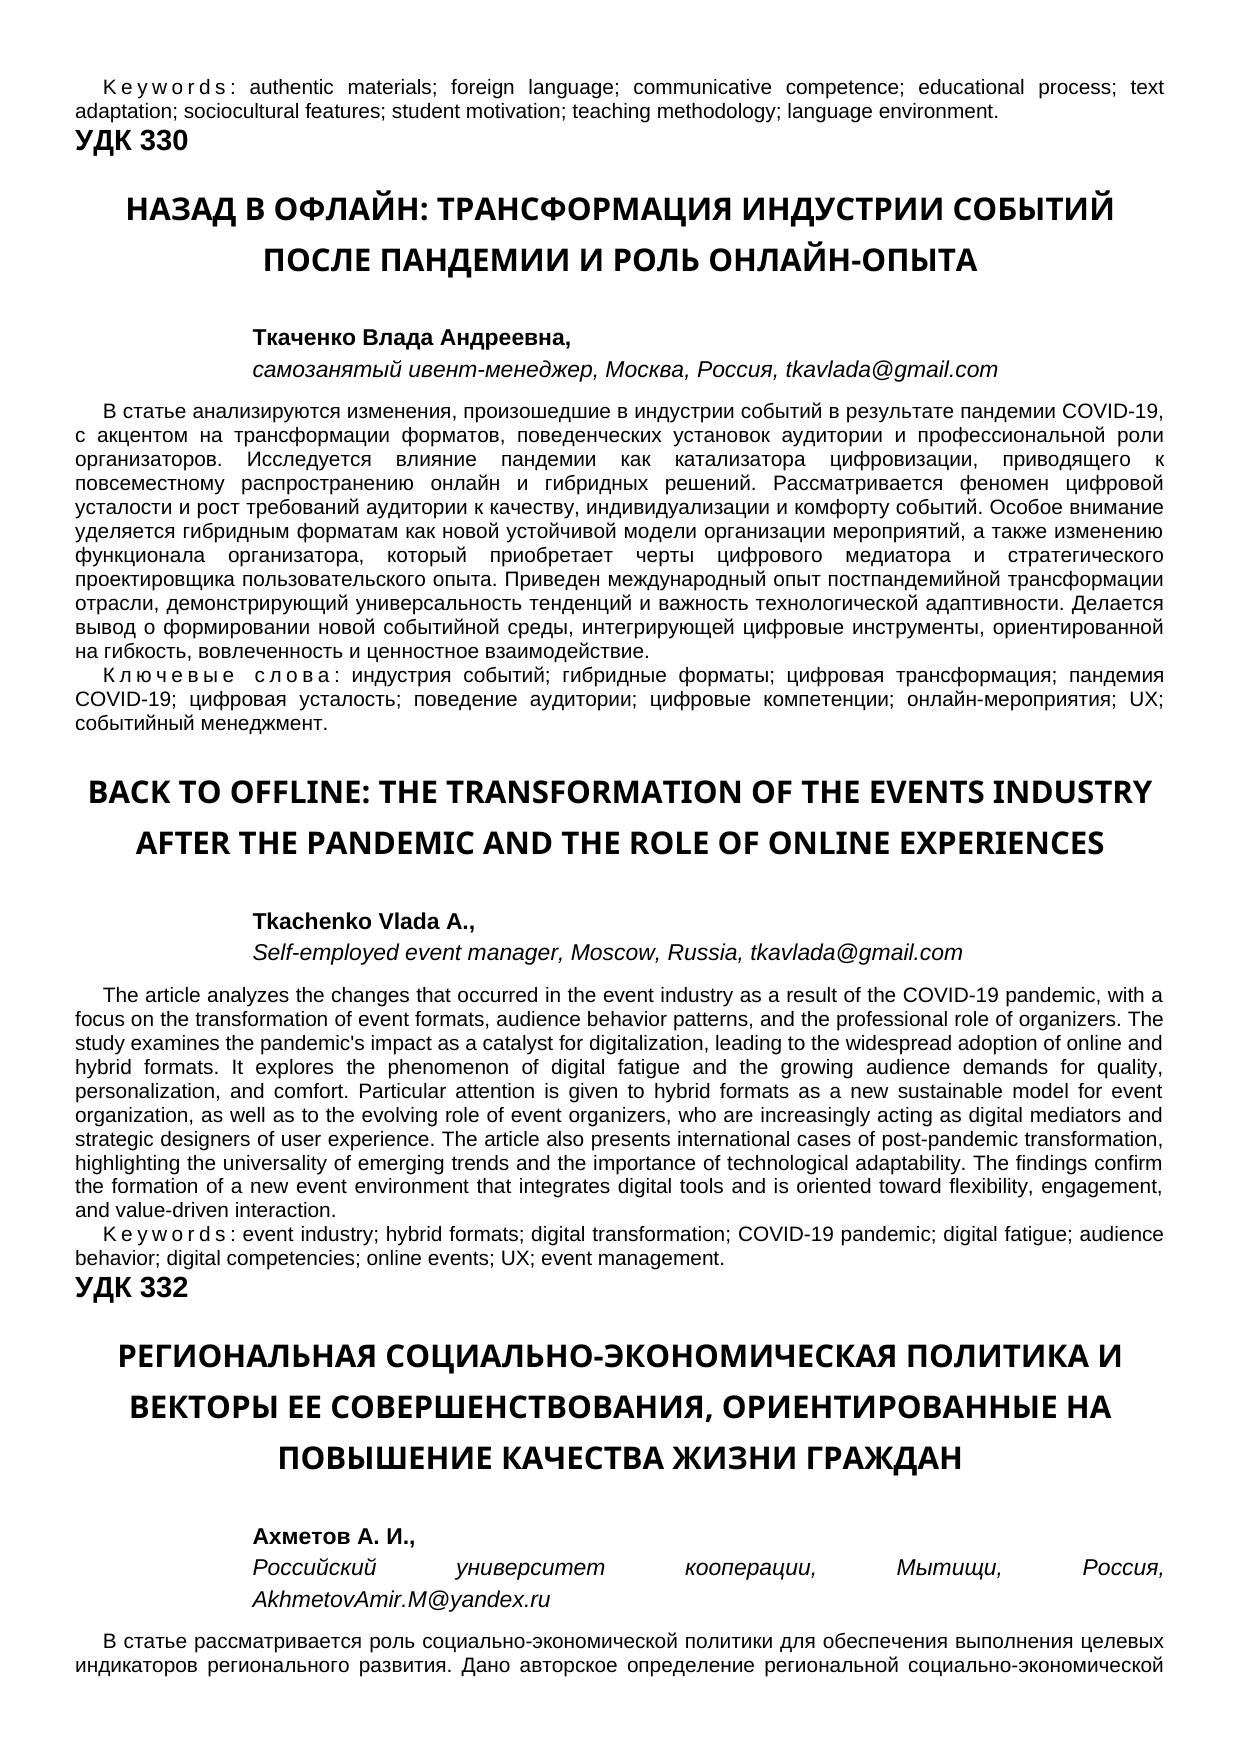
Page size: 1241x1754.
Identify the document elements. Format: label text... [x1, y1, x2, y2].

text Ткаченко Влада Андреевна, [252, 324, 1165, 351]
text УДК 332 [75, 1270, 1165, 1304]
text В статье анализируются изменения, произошедшие в индустрии событий в результате пандемии COVID-19, с акцентом на трансформации форматов, поведенческих установок аудитории и профессиональной роли организаторов. Исследуется влияние пандемии как катализатора цифровизации, приводящего к повсеместному распространению онлайн и гибридных решений. Рассматривается феномен цифровой усталости и рост требований аудитории к качеству, индивидуализации и комфорту событий. Особое внимание уделяется гибридным форматам как новой устойчивой модели организации мероприятий, а также изменению функционала организатора, который приобретает черты цифрового медиатора и стратегического проектировщика пользовательского опыта. Приведен международный опыт постпандемийной трансформации отрасли, демонстрирующий универсальность тенденций и важность технологической адаптивности. Делается вывод о формировании новой событийной среды, интегрирующей цифровые инструменты, ориентированной на гибкость, вовлеченность и ценностное взаимодействие. [75, 399, 1165, 663]
text Tkachenko Vlada A., [252, 908, 1165, 934]
text Российский университет кооперации, Мытищи, Россия, AkhmetovAmir.M@yandex.ru [252, 1554, 1165, 1612]
text УДК 330 [75, 123, 1165, 156]
text Ключевые слова: индустрия событий; гибридные форматы; цифровая трансформация; пандемия COVID-19; цифровая усталость; поведение аудитории; цифровые компетенции; онлайн-мероприятия; UX; событийный менеджмент. [75, 663, 1165, 734]
text Региональная социально-экономическая политика и векторы ее совершенствования, ориентированные на повышение качества жизни граждан [75, 1334, 1165, 1479]
text Self-employed event manager, Moscow, Russia, tkavlada@gmail.com [252, 939, 1165, 966]
text Keywords: authentic materials; foreign language; communicative competence; educational process; text adaptation; sociocultural features; student motivation; teaching methodology; language environment. [75, 75, 1165, 123]
text Back to Offline: The Transformation of the Events Industry After the Pandemic and the Role of Online Experiences [75, 770, 1165, 864]
text Keywords: event industry; hybrid formats; digital transformation; COVID-19 pandemic; digital fatigue; audience behavior; digital competencies; online events; UX; event management. [75, 1222, 1165, 1270]
text Назад в офлайн: трансформация индустрии событий после пандемии и роль онлайн-опыта [75, 187, 1165, 280]
text Ахметов А. И., [252, 1523, 1165, 1549]
text The article analyzes the changes that occurred in the event industry as a result of the COVID-19 pandemic, with a focus on the transformation of event formats, audience behavior patterns, and the professional role of organizers. The study examines the pandemic's impact as a catalyst for digitalization, leading to the widespread adoption of online and hybrid formats. It explores the phenomenon of digital fatigue and the growing audience demands for quality, personalization, and comfort. Particular attention is given to hybrid formats as a new sustainable model for event organization, as well as to the evolving role of event organizers, who are increasingly acting as digital mediators and strategic designers of user experience. The article also presents international cases of post-pandemic transformation, highlighting the universality of emerging trends and the importance of technological adaptability. The findings confirm the formation of a new event environment that integrates digital tools and is oriented toward flexibility, engagement, and value-driven interaction. [75, 983, 1165, 1222]
text самозанятый ивент-менеджер, Москва, Россия, tkavlada@gmail.com [252, 356, 1165, 382]
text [75, 1629, 1165, 1677]
